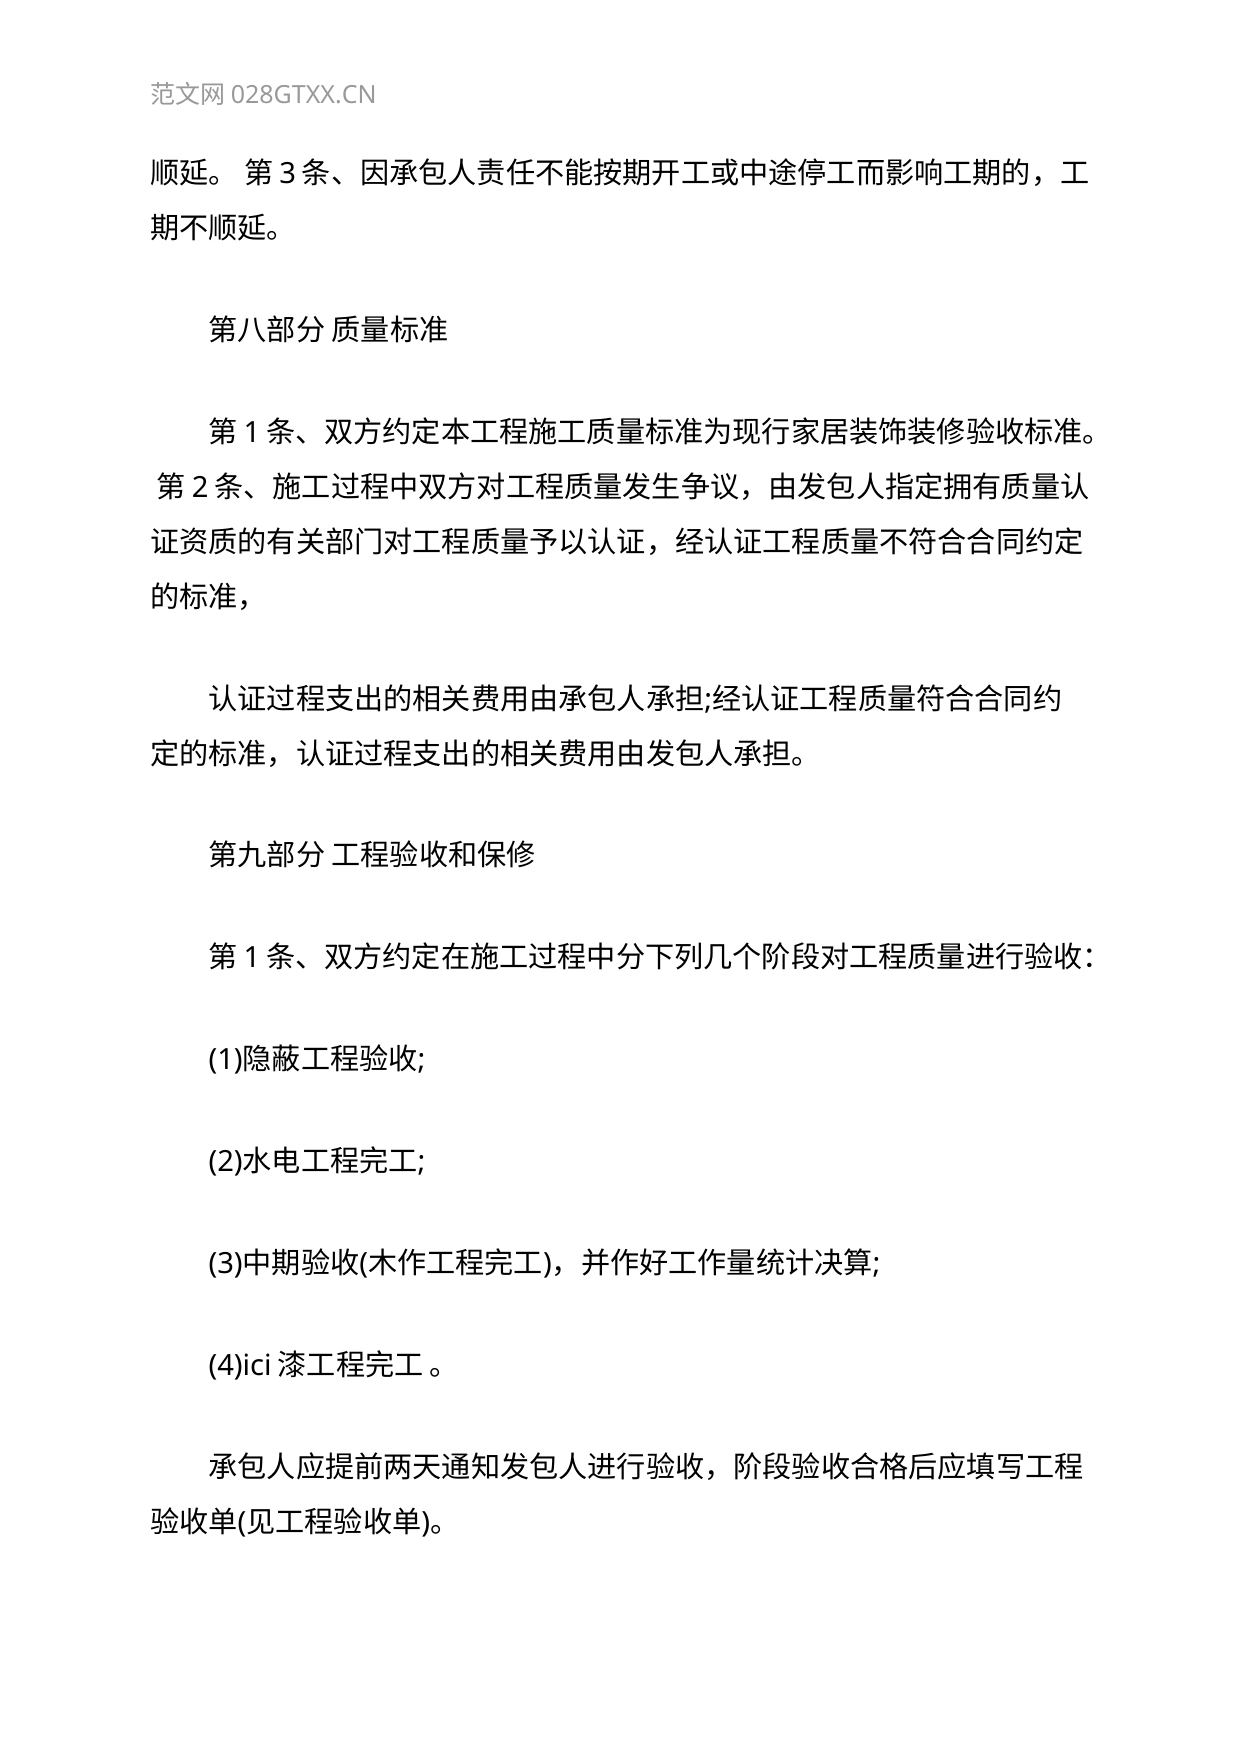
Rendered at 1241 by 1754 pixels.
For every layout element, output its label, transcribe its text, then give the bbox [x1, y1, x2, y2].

text 第1条、双方约定本工程施工质量标准为现行家居装饰装修验收标准。 第2条、施工过程中双方对工程质量发生争议，由发包人指定拥有质量认证资质的有关部门对工程质量予以认证，经认证工程质量不符合合同约定的标准， [150, 408, 1090, 616]
text (1)隐蔽工程验收; [150, 1036, 1090, 1078]
text 第1条、双方约定在施工过程中分下列几个阶段对工程质量进行验收： [150, 934, 1090, 976]
text (2)水电工程完工; [150, 1138, 1090, 1180]
text 第九部分 工程验收和保修 [150, 832, 1090, 874]
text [150, 150, 1090, 247]
text 承包人应提前两天通知发包人进行验收，阶段验收合格后应填写工程验收单(见工程验收单)。 [150, 1444, 1090, 1541]
text 认证过程支出的相关费用由承包人承担;经认证工程质量符合合同约定的标准，认证过程支出的相关费用由发包人承担。 [150, 675, 1090, 772]
text (4)ici漆工程完工 。 [150, 1342, 1090, 1384]
text (3)中期验收(木作工程完工)，并作好工作量统计决算; [150, 1240, 1090, 1282]
text 第八部分 质量标准 [150, 307, 1090, 349]
